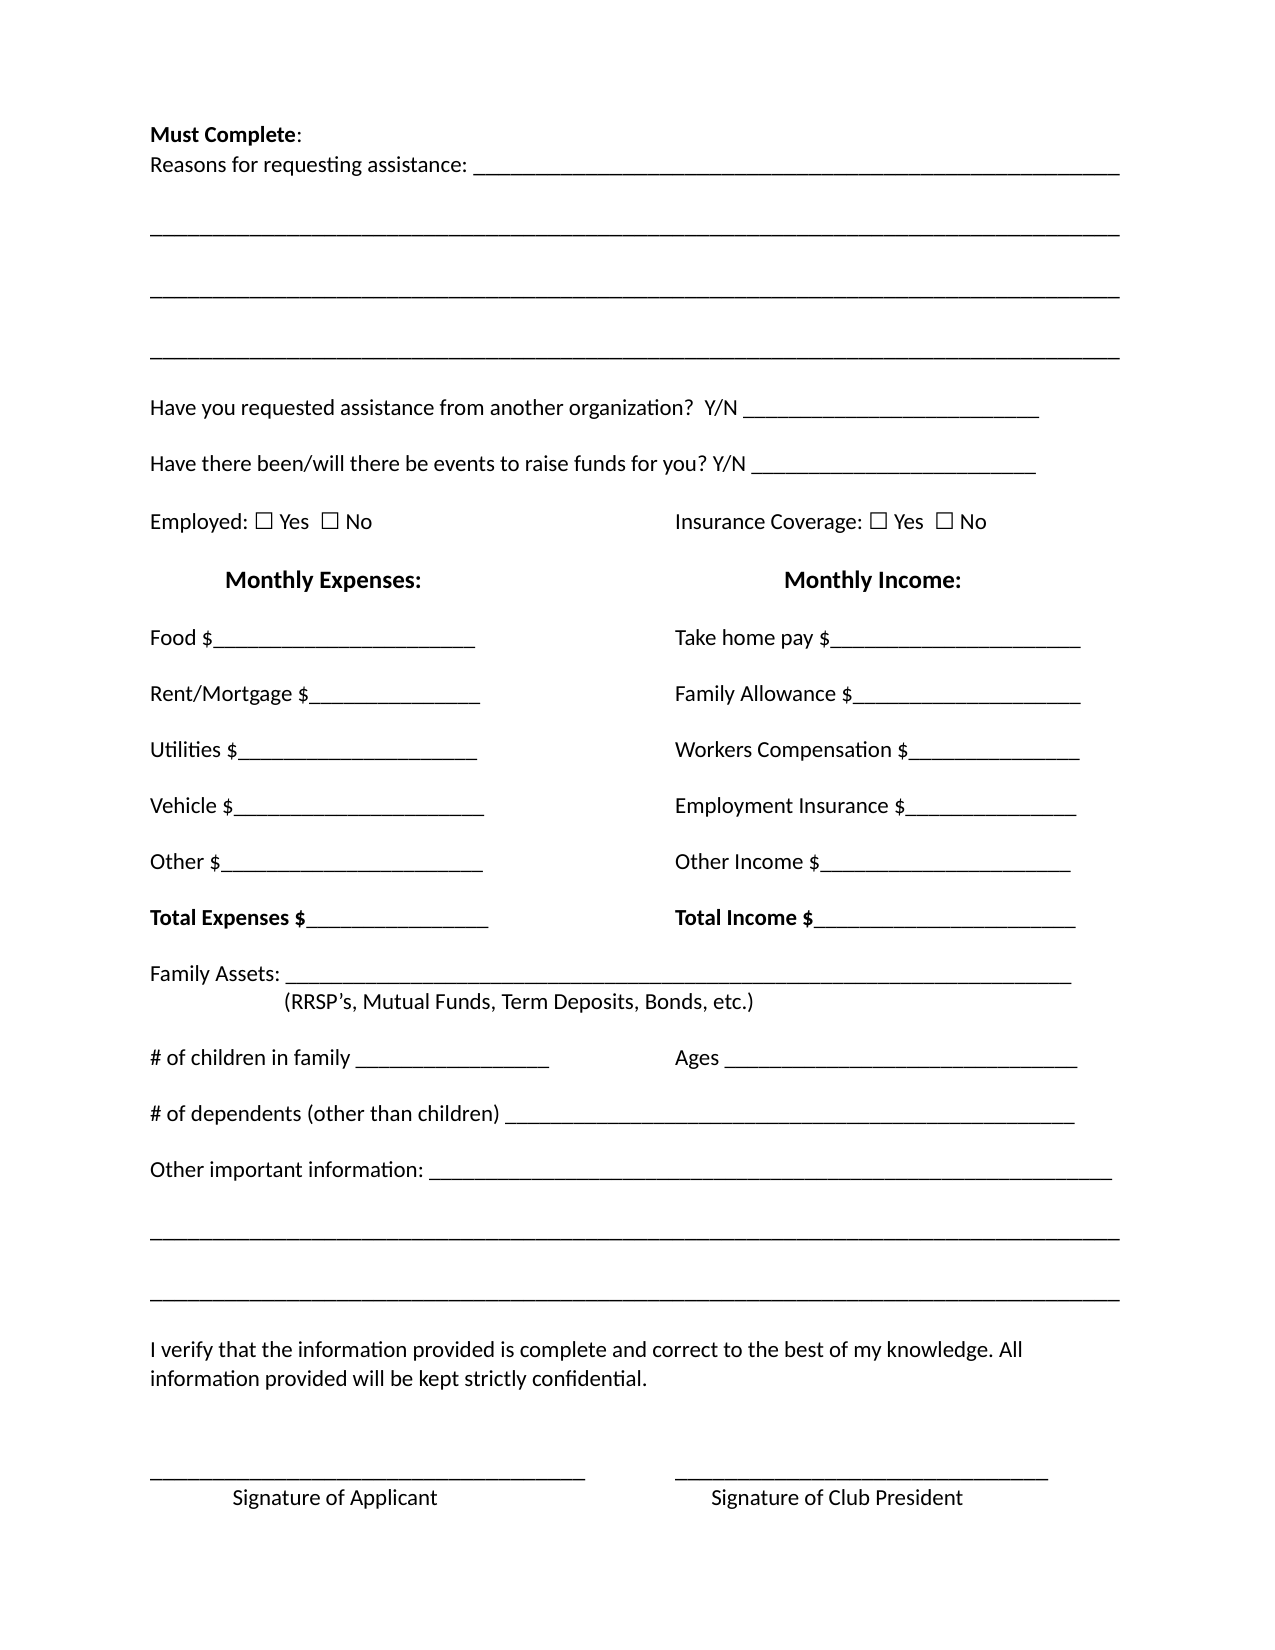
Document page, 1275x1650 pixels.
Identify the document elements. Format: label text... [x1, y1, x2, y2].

text Reasons for requesting assistance: ____________________________________________________ [150, 148, 1125, 179]
text Monthly Expenses: Monthly Income: [150, 564, 1125, 594]
text ___________________________________ ______________________________ [150, 1453, 1125, 1483]
text Food $_______________________ Take home pay $______________________ [150, 623, 1125, 651]
text I verify that the information provided is complete and correct to the best of my knowledge. All information provided will be kept strictly confidential. [150, 1336, 1125, 1392]
text # of children in family _________________ Ages _______________________________ [150, 1043, 1125, 1071]
text Utilities $_____________________ Workers Compensation $_______________ [150, 735, 1125, 763]
text Must Complete: [150, 121, 1125, 148]
text Other $_______________________ Other Income $______________________ [150, 847, 1125, 875]
text Signature of Applicant Signature of Club President [150, 1483, 1125, 1511]
text Rent/Mortgage $_______________ Family Allowance $____________________ [150, 679, 1125, 707]
text ______________________________________________________________________________ [150, 209, 1125, 240]
text # of dependents (other than children) __________________________________________________ [150, 1099, 1125, 1127]
text ______________________________________________________________________________ [150, 332, 1125, 362]
text Have you requested assistance from another organization? Y/N __________________________ [150, 393, 1125, 421]
text Have there been/will there be events to raise funds for you? Y/N _________________________ [150, 449, 1125, 477]
text ______________________________________________________________________________ [150, 1274, 1125, 1305]
text (RRSP’s, Mutual Funds, Term Deposits, Bonds, etc.) [150, 987, 1125, 1015]
text Family Assets: _____________________________________________________________________ [150, 959, 1125, 987]
text ______________________________________________________________________________ [150, 1213, 1125, 1244]
text ______________________________________________________________________________ [150, 271, 1125, 301]
text Vehicle $______________________ Employment Insurance $_______________ [150, 791, 1125, 819]
text Other important information: ____________________________________________________________ [150, 1155, 1125, 1183]
text Employed: Yes No Insurance Coverage: Yes No [150, 505, 1125, 536]
text Total Expenses $________________ Total Income $_______________________ [150, 903, 1125, 931]
